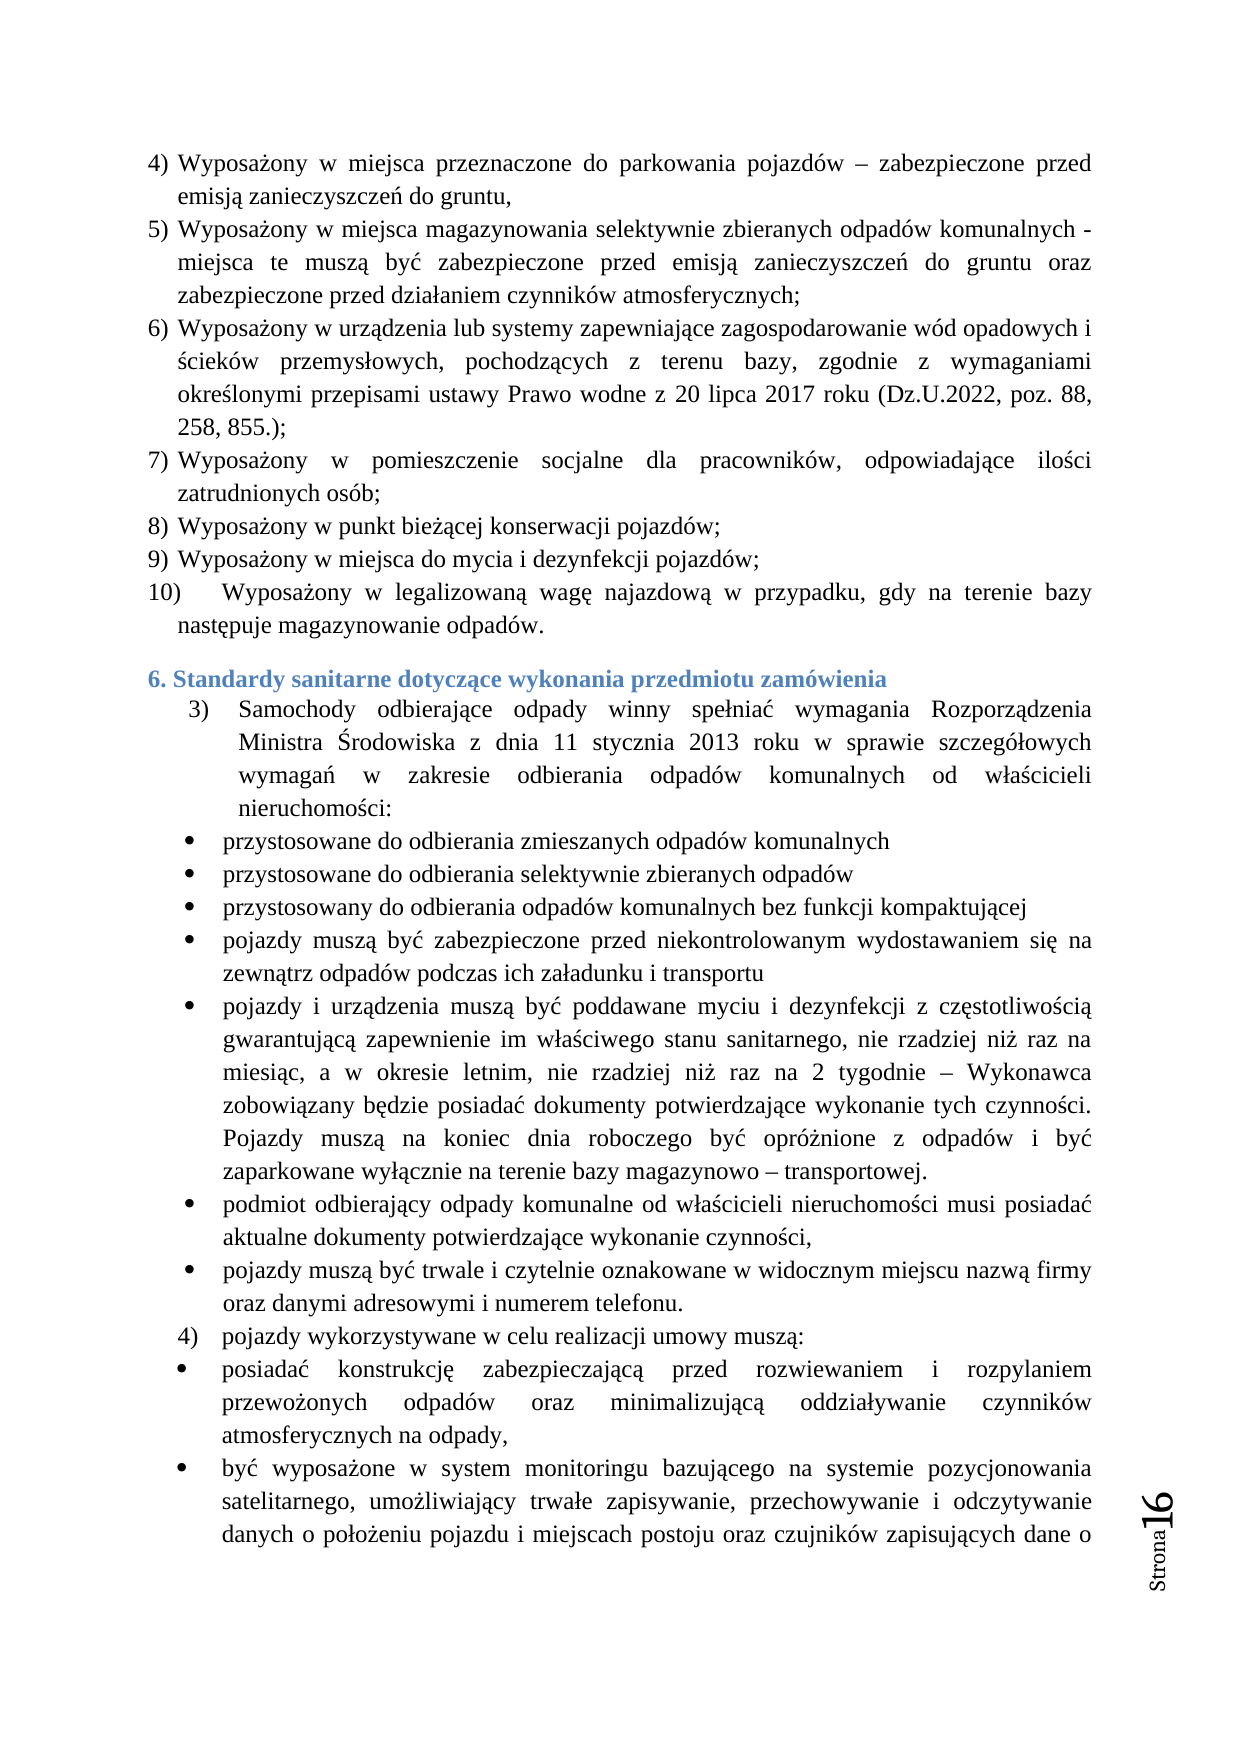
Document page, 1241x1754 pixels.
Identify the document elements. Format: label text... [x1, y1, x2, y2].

list Wyposażony w miejsca magazynowania selektywnie zbieranych odpadów komunalnych - miejsca te muszą być zabezpieczone przed emisją zanieczyszczeń do gruntu oraz zabezpieczone przed działaniem czynników atmosferycznych; [148, 214, 1092, 308]
list Wyposażony w punkt bieżącej konserwacji pojazdów; [148, 511, 1092, 540]
list Wyposażony w legalizowaną wagę najazdową w przypadku, gdy na terenie bazy następuje magazynowanie odpadów. [148, 577, 1092, 639]
list pojazdy i urządzenia muszą być poddawane myciu i dezynfekcji z częstotliwością gwarantującą zapewnienie im właściwego stanu sanitarnego, nie rzadziej niż raz na miesiąc, a w okresie letnim, nie rzadziej niż raz na 2 tygodnie – Wykonawca zobowiązany będzie posiadać dokumenty potwierdzające wykonanie tych czynności. Pojazdy muszą na koniec dnia roboczego być opróżnione z odpadów i być zaparkowane wyłącznie na terenie bazy magazynowo – transportowej. [185, 991, 1092, 1185]
list podmiot odbierający odpady komunalne od właścicieli nieruchomości musi posiadać aktualne dokumenty potwierdzające wykonanie czynności, [185, 1189, 1092, 1251]
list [177, 1453, 1092, 1548]
list Samochody odbierające odpady winny spełniać wymagania Rozporządzenia Ministra Środowiska z dnia 11 stycznia 2013 roku w sprawie szczegółowych wymagań w zakresie odbierania odpadów komunalnych od właścicieli nieruchomości: [188, 694, 1092, 822]
list pojazdy wykorzystywane w celu realizacji umowy muszą: [177, 1321, 1092, 1350]
subtitle 6. Standardy sanitarne dotyczące wykonania przedmiotu zamówienia [148, 664, 1092, 693]
list pojazdy muszą być trwale i czytelnie oznakowane w widocznym miejscu nazwą firmy oraz danymi adresowymi i numerem telefonu. [185, 1255, 1092, 1317]
list Wyposażony w miejsca do mycia i dezynfekcji pojazdów; [148, 544, 1092, 573]
list Wyposażony w pomieszczenie socjalne dla pracowników, odpowiadające ilości zatrudnionych osób; [148, 445, 1092, 507]
list Wyposażony w miejsca przeznaczone do parkowania pojazdów – zabezpieczone przed emisją zanieczyszczeń do gruntu, [148, 148, 1092, 209]
list przystosowane do odbierania selektywnie zbieranych odpadów [185, 859, 1092, 888]
list Wyposażony w urządzenia lub systemy zapewniające zagospodarowanie wód opadowych i ścieków przemysłowych, pochodzących z terenu bazy, zgodnie z wymaganiami określonymi przepisami ustawy Prawo wodne z 20 lipca 2017 roku (Dz.U.2022, poz. 88, 258, 855.); [148, 313, 1092, 441]
list posiadać konstrukcję zabezpieczającą przed rozwiewaniem i rozpylaniem przewożonych odpadów oraz minimalizującą oddziaływanie czynników atmosferycznych na odpady, [177, 1354, 1092, 1449]
list przystosowane do odbierania zmieszanych odpadów komunalnych [185, 826, 1092, 855]
list przystosowany do odbierania odpadów komunalnych bez funkcji kompaktującej [185, 892, 1092, 921]
list pojazdy muszą być zabezpieczone przed niekontrolowanym wydostawaniem się na zewnątrz odpadów podczas ich załadunku i transportu [185, 925, 1092, 987]
